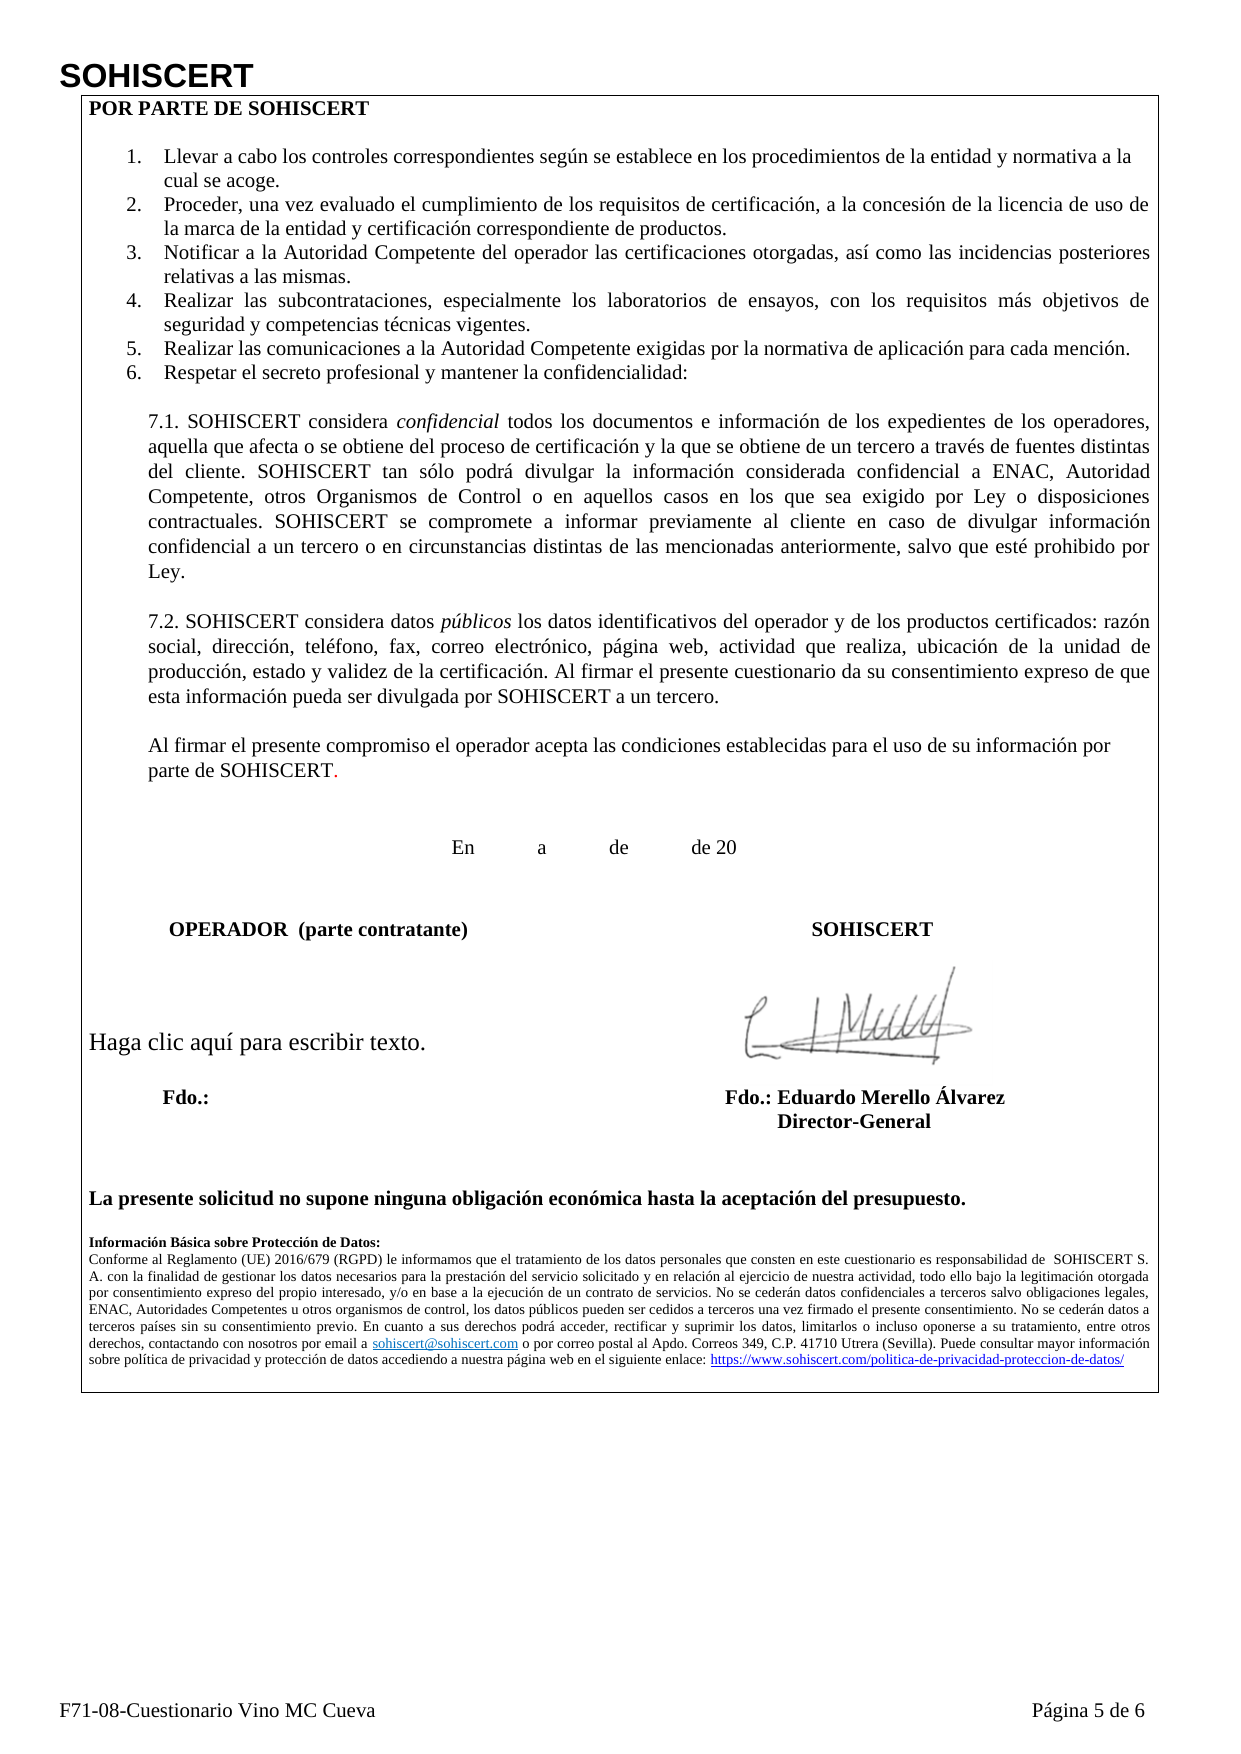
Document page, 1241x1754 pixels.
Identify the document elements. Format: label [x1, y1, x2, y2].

table_cell [82, 96, 1158, 1392]
